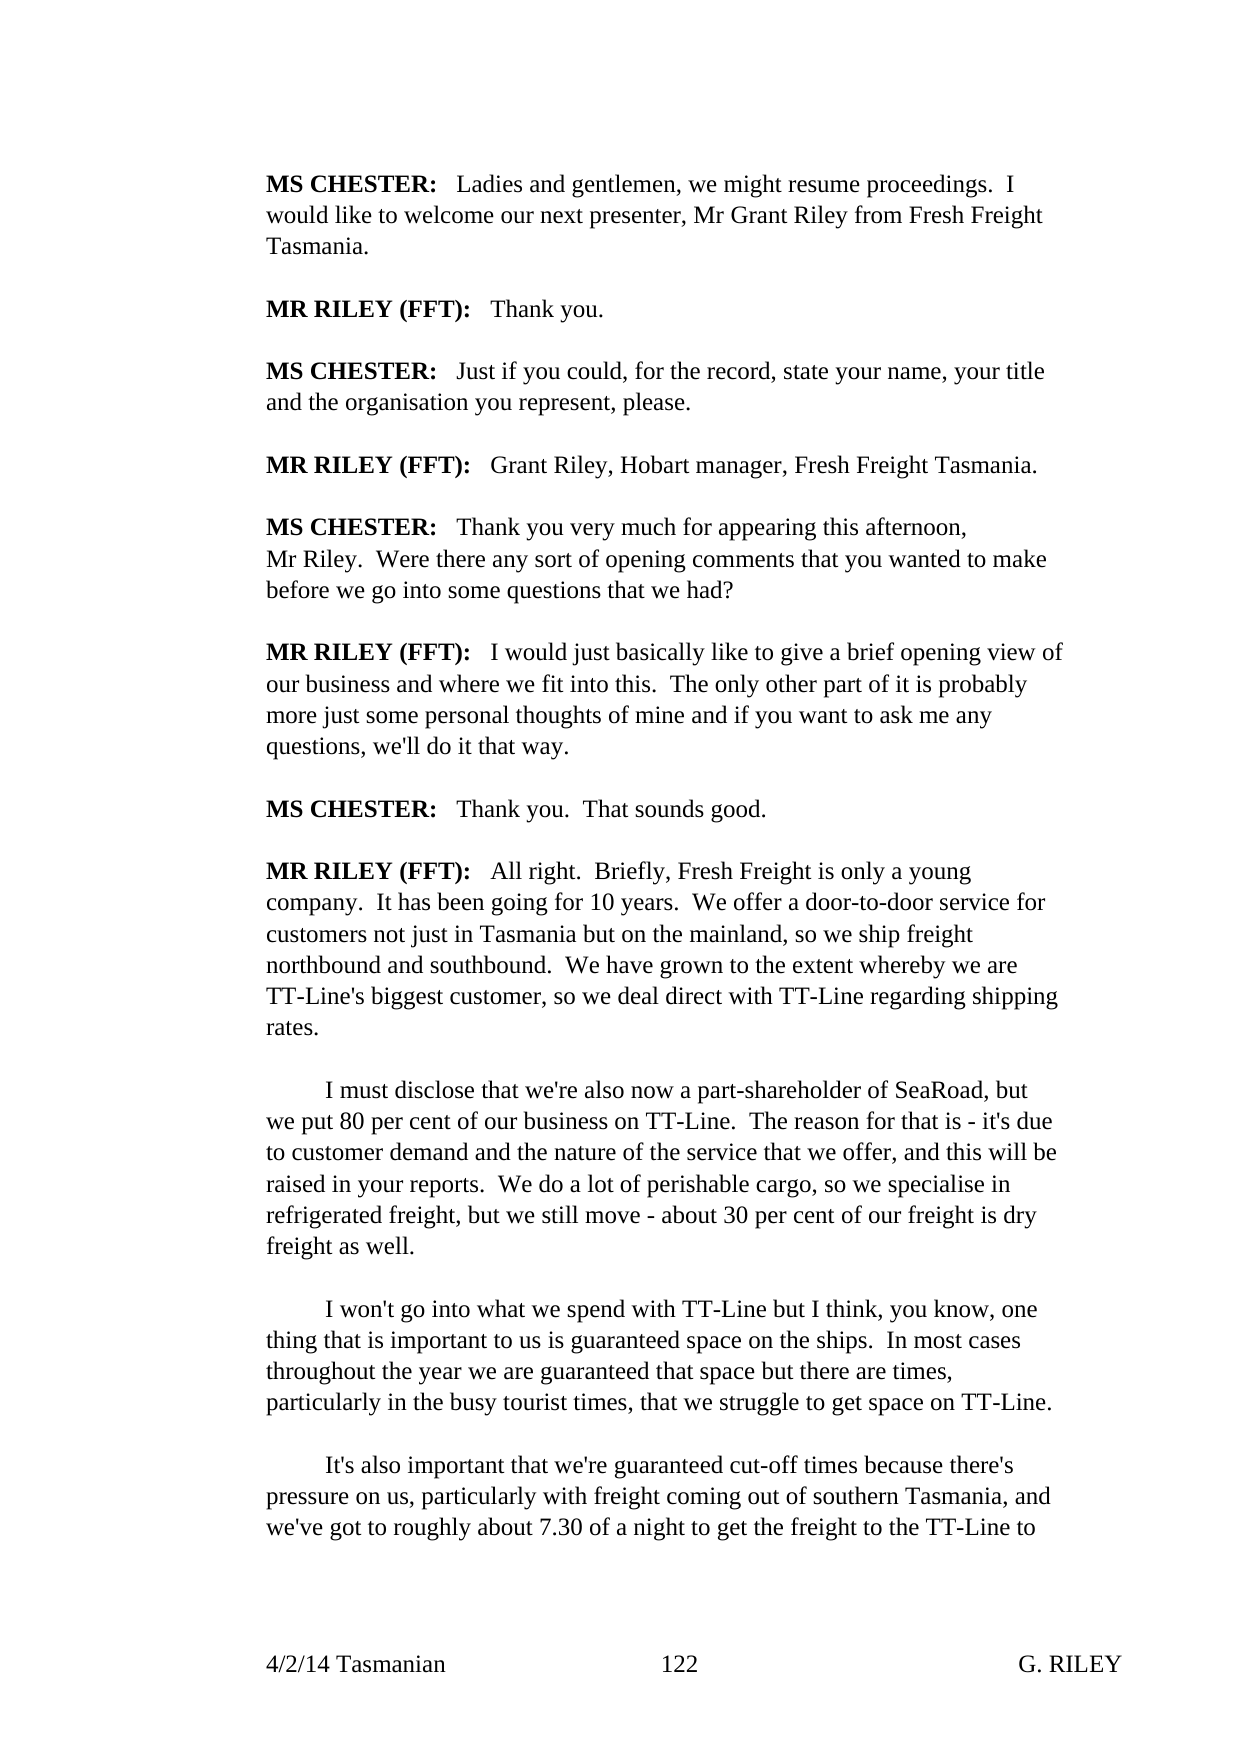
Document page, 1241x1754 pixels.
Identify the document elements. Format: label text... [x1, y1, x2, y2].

text MR RILEY (FFT): All right. Briefly, Fresh Freight is only a young company. It has been going for 10 years. We offer a door-to-door service for customers not just in Tasmania but on the mainland, so we ship freight northbound and southbound. We have grown to the extent whereby we are TT-Line's biggest customer, so we deal direct with TT-Line regarding shipping rates. [266, 854, 1063, 1042]
text MS CHESTER: Thank you. That sounds good. [266, 792, 1063, 823]
text MS CHESTER: Just if you could, for the record, state your name, your title and the organisation you represent, please. [266, 354, 1063, 417]
text I won't go into what we spend with TT-Line but I think, you know, one thing that is important to us is guaranteed space on the ships. In most cases throughout the year we are guaranteed that space but there are times, particularly in the busy tourist times, that we struggle to get space on TT-Line. [266, 1292, 1063, 1417]
text MR RILEY (FFT): Grant Riley, Hobart manager, Fresh Freight Tasmania. [266, 448, 1063, 479]
text MS CHESTER: Ladies and gentlemen, we might resume proceedings. I would like to welcome our next presenter, Mr Grant Riley from Fresh Freight Tasmania. [266, 167, 1063, 261]
text I must disclose that we're also now a part-shareholder of SeaRoad, but we put 80 per cent of our business on TT-Line. The reason for that is - it's due to customer demand and the nature of the service that we offer, and this will be raised in your reports. We do a lot of perishable cargo, so we specialise in refrigerated freight, but we still move - about 30 per cent of our freight is dry freight as well. [266, 1073, 1063, 1261]
text MR RILEY (FFT): I would just basically like to give a brief opening view of our business and where we fit into this. The only other part of it is probably more just some personal thoughts of mine and if you want to ask me any questions, we'll do it that way. [266, 636, 1063, 761]
text MS CHESTER: Thank you very much for appearing this afternoon, Mr Riley. Were there any sort of opening comments that you wanted to make before we go into some questions that we had? [266, 511, 1063, 604]
text MR RILEY (FFT): Thank you. [266, 292, 1063, 323]
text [266, 1448, 1063, 1542]
